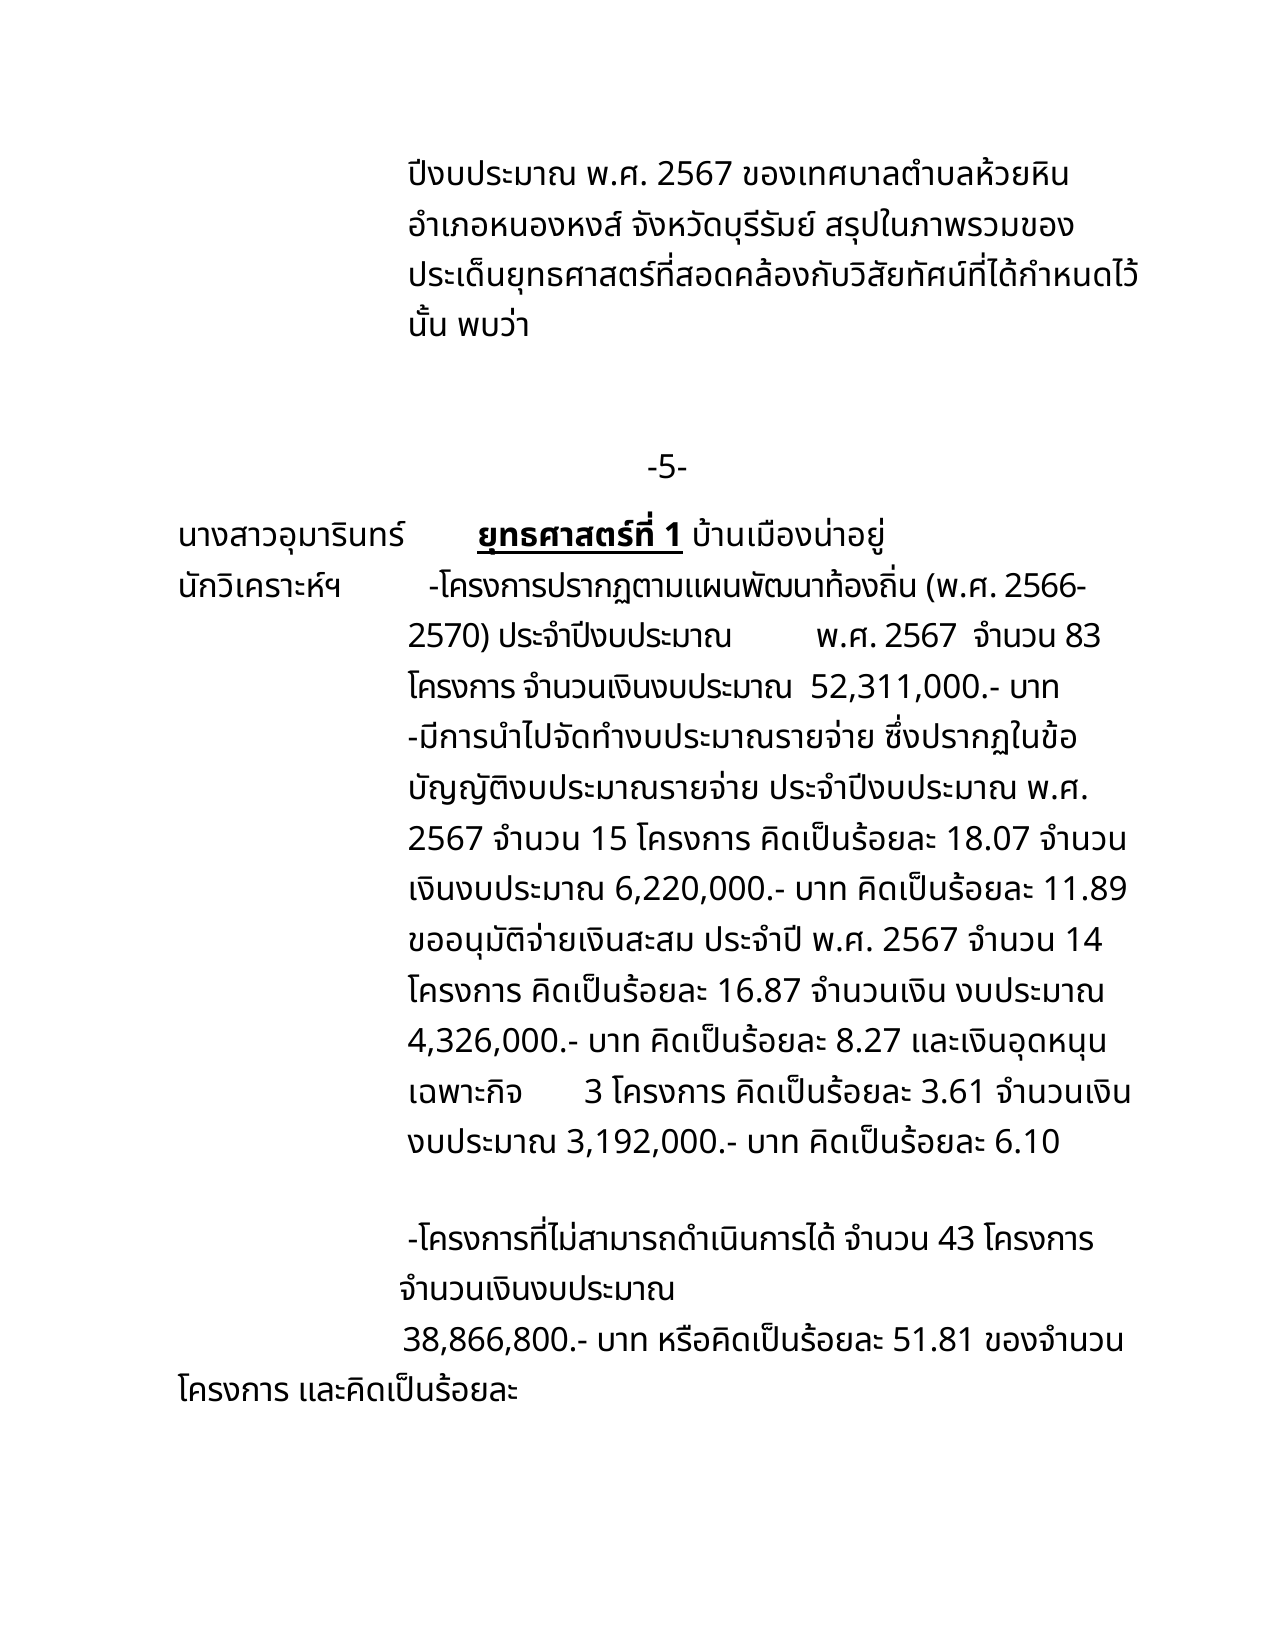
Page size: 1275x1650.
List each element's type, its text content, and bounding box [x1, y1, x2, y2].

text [177, 150, 1157, 352]
text -โครงการที่ไม่สามารถดำเนินการได้ จำนวน 43 โครงการ จำนวนเงินงบประมาณ [399, 1214, 1157, 1315]
text นักวิเคราะห์ฯ -โครงการปรากฏตามแผนพัฒนาท้องถิ่น (พ.ศ. 2566-2570) ประจำปีงบประมาณ พ.ศ. 2567 จำนวน 83 โครงการ จำนวนเงินงบประมาณ 52,311,000.- บาท -มีการนำไปจัดทำงบประมาณรายจ่าย ซึ่งปรากฏในข้อบัญญัติงบประมาณรายจ่าย ประจำปีงบประมาณ พ.ศ. 2567 จำนวน 15 โครงการ คิดเป็นร้อยละ 18.07 จำนวนเงินงบประมาณ 6,220,000.- บาท คิดเป็นร้อยละ 11.89 ขออนุมัติจ่ายเงินสะสม ประจำปี พ.ศ. 2567 จำนวน 14 โครงการ คิดเป็นร้อยละ 16.87 จำนวนเงิน งบประมาณ 4,326,000.- บาท คิดเป็นร้อยละ 8.27 และเงินอุดหนุนเฉพาะกิจ 3 โครงการ คิดเป็นร้อยละ 3.61 จำนวนเงิน งบประมาณ 3,192,000.- บาท คิดเป็นร้อยละ 6.10 [177, 561, 1157, 1214]
text 38,866,800.- บาท หรือคิดเป็นร้อยละ 51.81 ของจำนวนโครงการ และคิดเป็นร้อยละ [177, 1315, 1157, 1416]
text นางสาวอุมารินทร์ ยุทธศาสตร์ที่ 1 บ้านเมืองน่าอยู่ [177, 511, 1157, 561]
text -5- [177, 443, 1157, 488]
